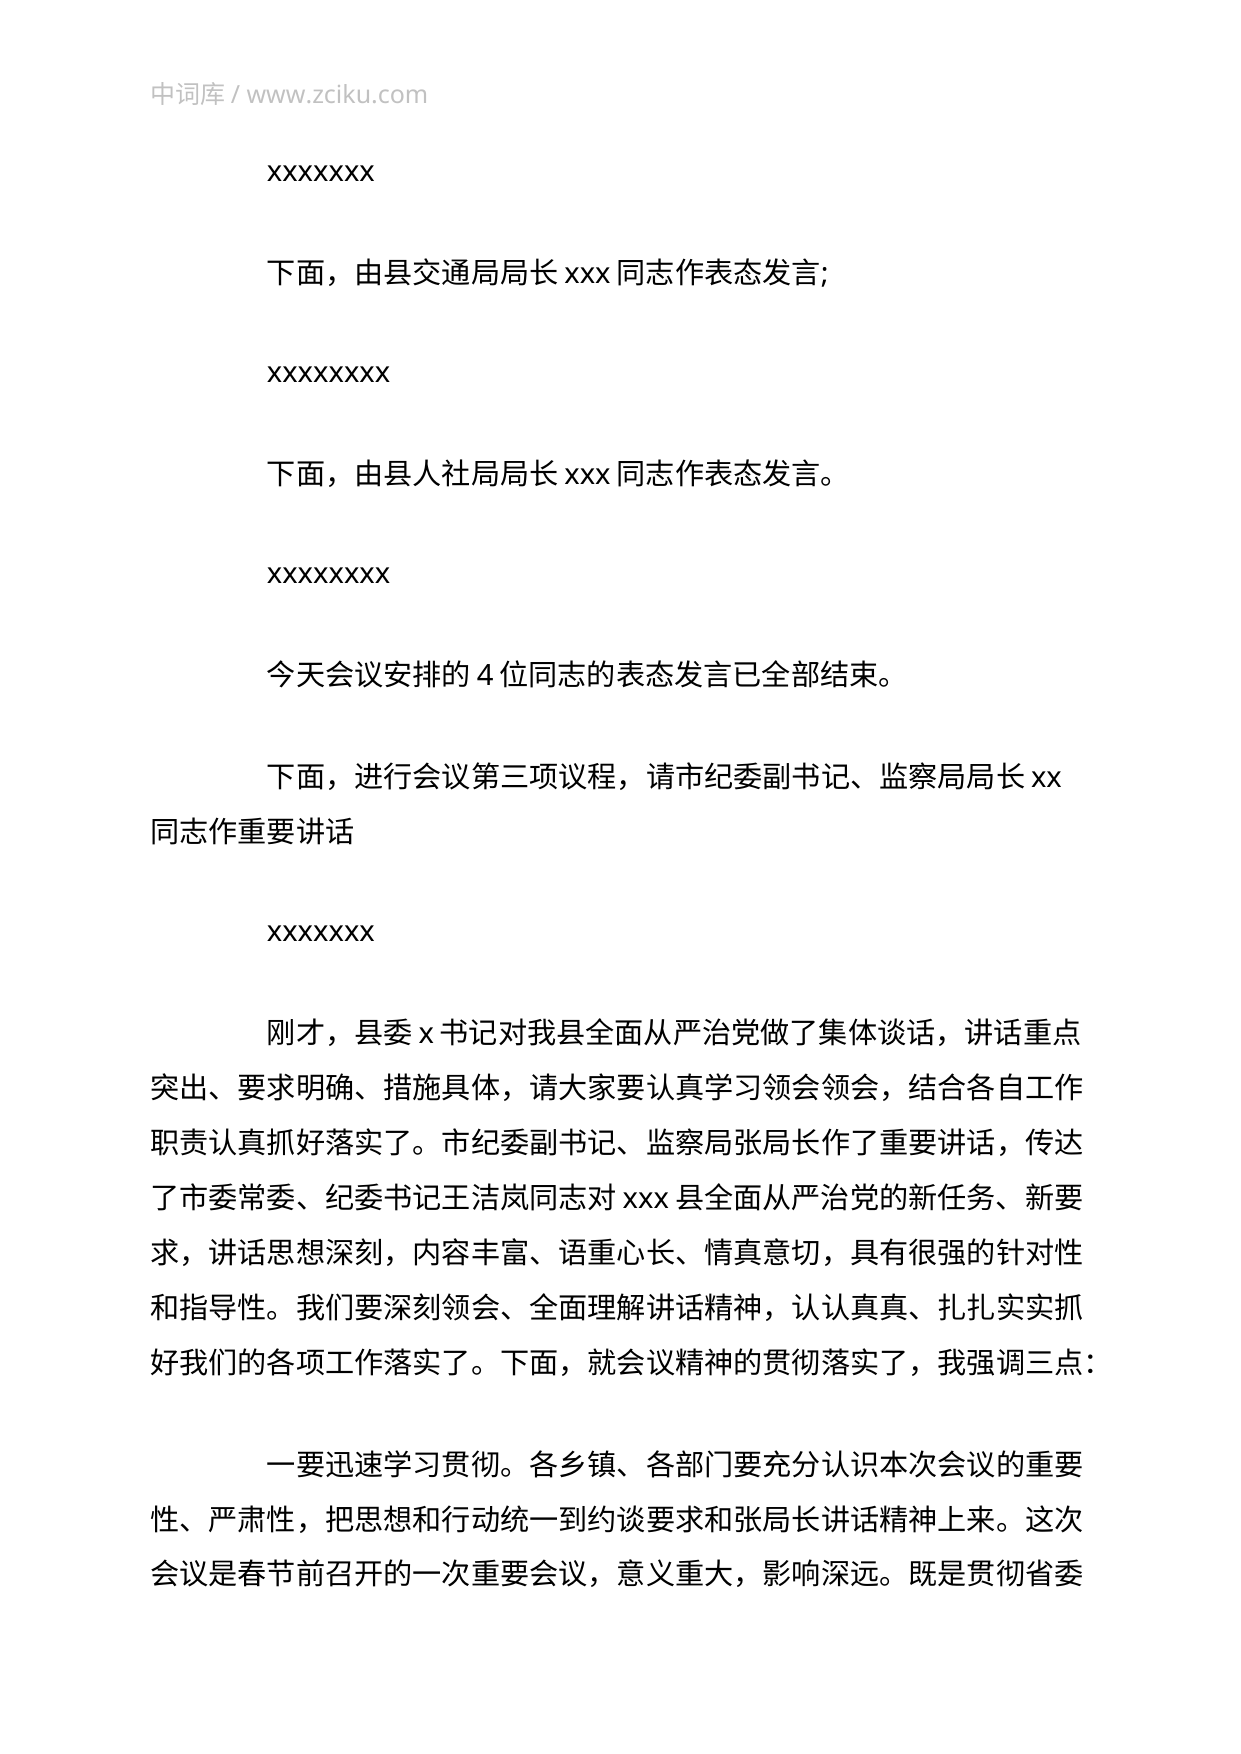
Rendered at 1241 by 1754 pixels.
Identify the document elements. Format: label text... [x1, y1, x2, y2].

text xxxxxxxx [150, 552, 1090, 592]
text 下面，由县交通局局长xxx同志作表态发言; [150, 249, 1090, 292]
text 刚才，县委x书记对我县全面从严治党做了集体谈话，讲话重点突出、要求明确、措施具体，请大家要认真学习领会领会，结合各自工作职责认真抓好落实了。市纪委副书记、监察局张局长作了重要讲话，传达了市委常委、纪委书记王洁岚同志对xxx县全面从严治党的新任务、新要求，讲话思想深刻，内容丰富、语重心长、情真意切，具有很强的针对性和指导性。我们要深刻领会、全面理解讲话精神，认认真真、扎扎实实抓好我们的各项工作落实了。下面，就会议精神的贯彻落实了，我强调三点： [150, 1010, 1090, 1382]
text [150, 1441, 1090, 1593]
text 下面，由县人社局局长xxx同志作表态发言。 [150, 451, 1090, 493]
text 下面，进行会议第三项议程，请市纪委副书记、监察局局长xx同志作重要讲话 [150, 754, 1090, 851]
text xxxxxxxx [150, 351, 1090, 391]
text 今天会议安排的4位同志的表态发言已全部结束。 [150, 652, 1090, 694]
text xxxxxxx [150, 150, 1090, 190]
text xxxxxxx [150, 911, 1090, 950]
